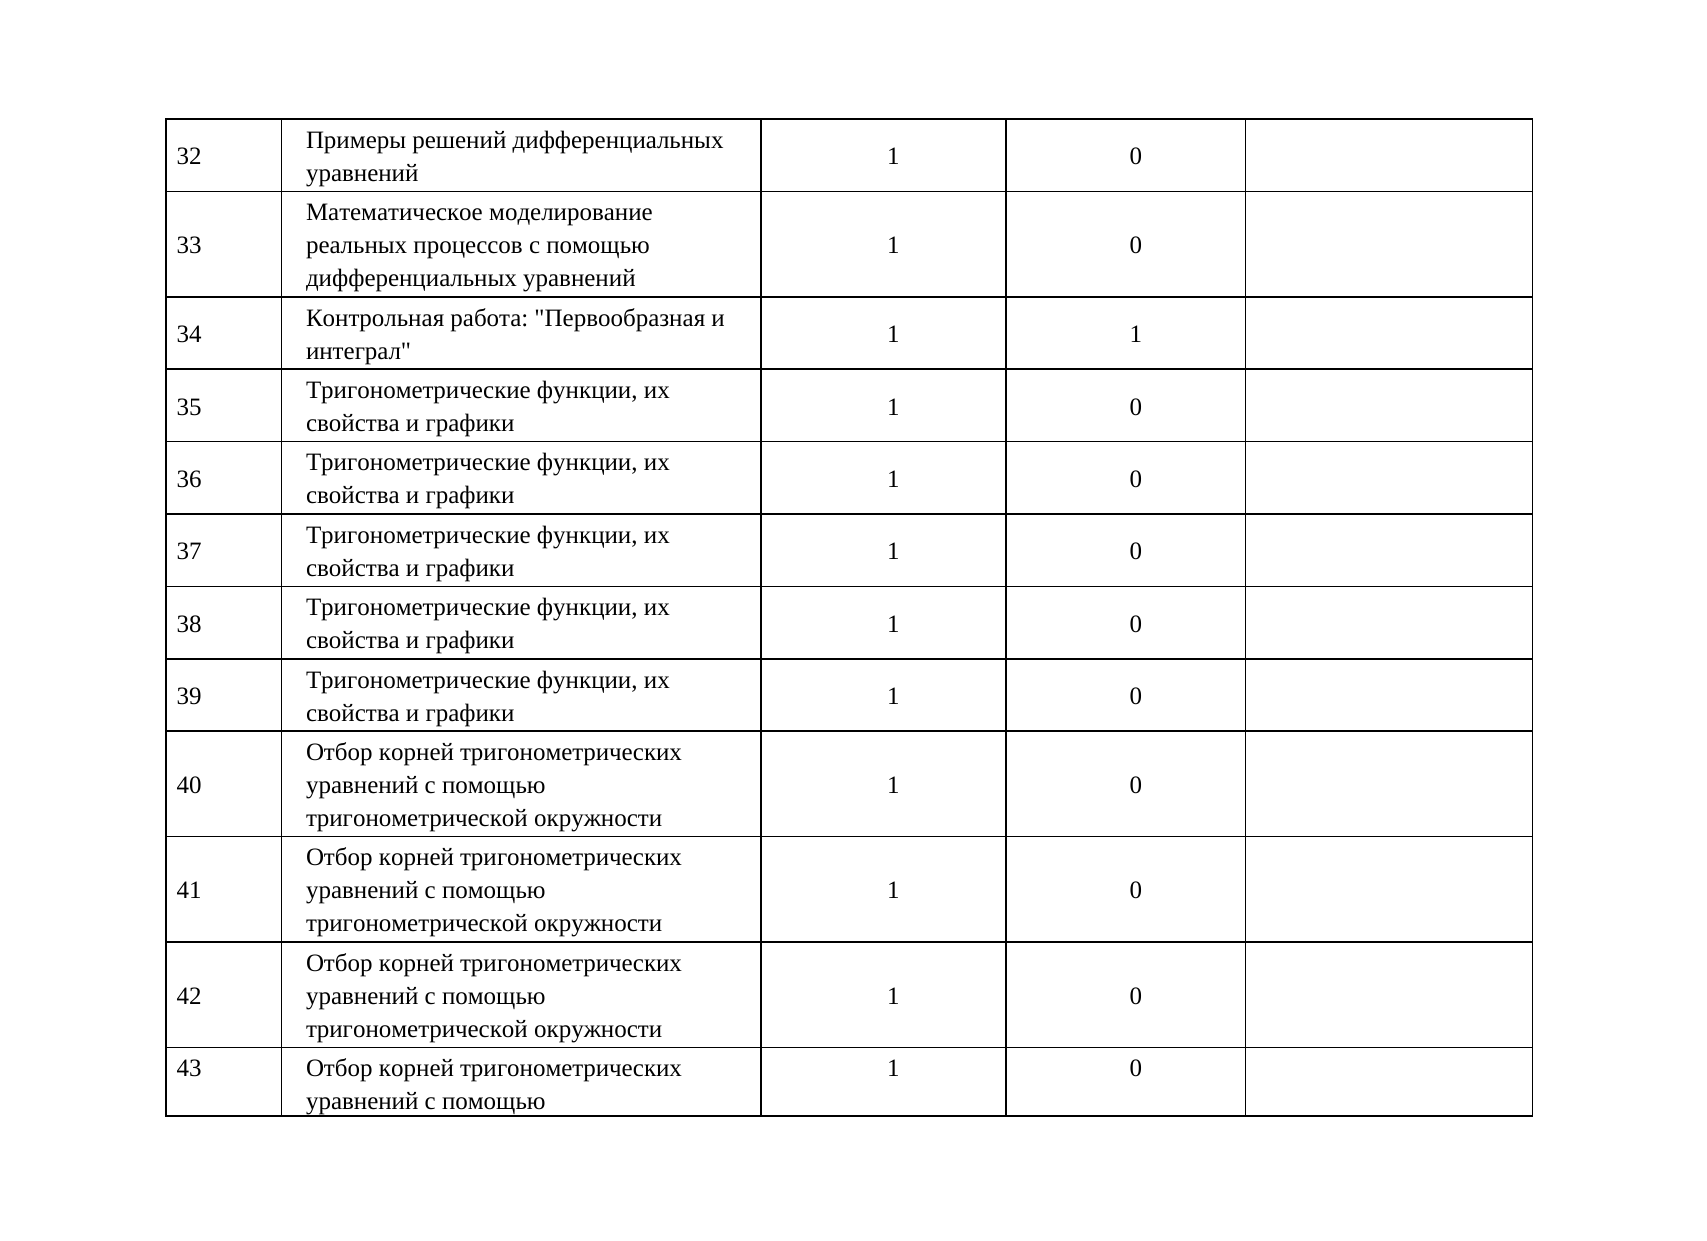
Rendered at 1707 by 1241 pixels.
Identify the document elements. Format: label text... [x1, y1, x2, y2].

table_cell 0 [1007, 1048, 1245, 1115]
table_cell 40 [167, 732, 281, 836]
table_cell 0 [1007, 660, 1245, 730]
table_cell 36 [167, 442, 281, 513]
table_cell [282, 120, 760, 191]
table_cell [1246, 192, 1532, 296]
table_cell 1 [762, 120, 1005, 191]
table_cell 39 [167, 660, 281, 730]
table_cell 33 [167, 192, 281, 296]
table_cell 37 [167, 515, 281, 586]
table_cell 1 [762, 732, 1005, 836]
table_cell 32 [167, 120, 281, 191]
table_cell [1246, 442, 1532, 513]
table_cell 35 [167, 370, 281, 441]
table_cell [1246, 515, 1532, 586]
table_cell 1 [762, 837, 1005, 941]
table_cell Контрольная работа: "Первообразная и интеграл" [282, 298, 760, 368]
table_cell 0 [1007, 370, 1245, 441]
table_cell 41 [167, 837, 281, 941]
table_cell [1246, 1048, 1532, 1115]
table_cell 0 [1007, 442, 1245, 513]
table_cell 1 [762, 943, 1005, 1047]
table_cell 0 [1007, 120, 1245, 191]
table_cell 0 [1007, 732, 1245, 836]
table_cell 1 [762, 1048, 1005, 1115]
table_cell 1 [762, 660, 1005, 730]
table_cell Тригонометрические функции, их свойства и графики [282, 587, 760, 658]
table_cell 0 [1007, 943, 1245, 1047]
table_cell 42 [167, 943, 281, 1047]
table_cell 1 [762, 515, 1005, 586]
table_cell 0 [1007, 192, 1245, 296]
table_cell 1 [762, 442, 1005, 513]
table_cell [1246, 943, 1532, 1047]
table_cell 0 [1007, 515, 1245, 586]
table_cell [1246, 660, 1532, 730]
table_cell [1246, 587, 1532, 658]
table_cell Отбор корней тригонометрических уравнений с помощью тригонометрической окружности [282, 837, 760, 941]
table_cell 0 [1007, 587, 1245, 658]
table_cell 1 [762, 587, 1005, 658]
table_cell [1246, 298, 1532, 368]
table_cell [1246, 370, 1532, 441]
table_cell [282, 943, 760, 1047]
table_cell 43 [167, 1048, 281, 1115]
table_cell 34 [167, 298, 281, 368]
table_cell 1 [762, 192, 1005, 296]
table_cell 1 [1007, 298, 1245, 368]
table_cell 0 [1007, 837, 1245, 941]
table_cell Тригонометрические функции, их свойства и графики [282, 370, 760, 441]
table_cell 38 [167, 587, 281, 658]
table_cell 1 [762, 298, 1005, 368]
table_cell 1 [762, 370, 1005, 441]
table_cell [1246, 732, 1532, 836]
table_cell Тригонометрические функции, их свойства и графики [282, 442, 760, 513]
table_cell Тригонометрические функции, их свойства и графики [282, 660, 760, 730]
table_cell Тригонометрические функции, их свойства и графики [282, 515, 760, 586]
table_cell [1246, 120, 1532, 191]
table_cell Отбор корней тригонометрических уравнений с помощью тригонометрической окружности [282, 732, 760, 836]
table_cell Математическое моделирование реальных процессов с помощью дифференциальных уравнений [282, 192, 760, 296]
table_cell [1246, 837, 1532, 941]
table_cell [282, 1048, 760, 1115]
